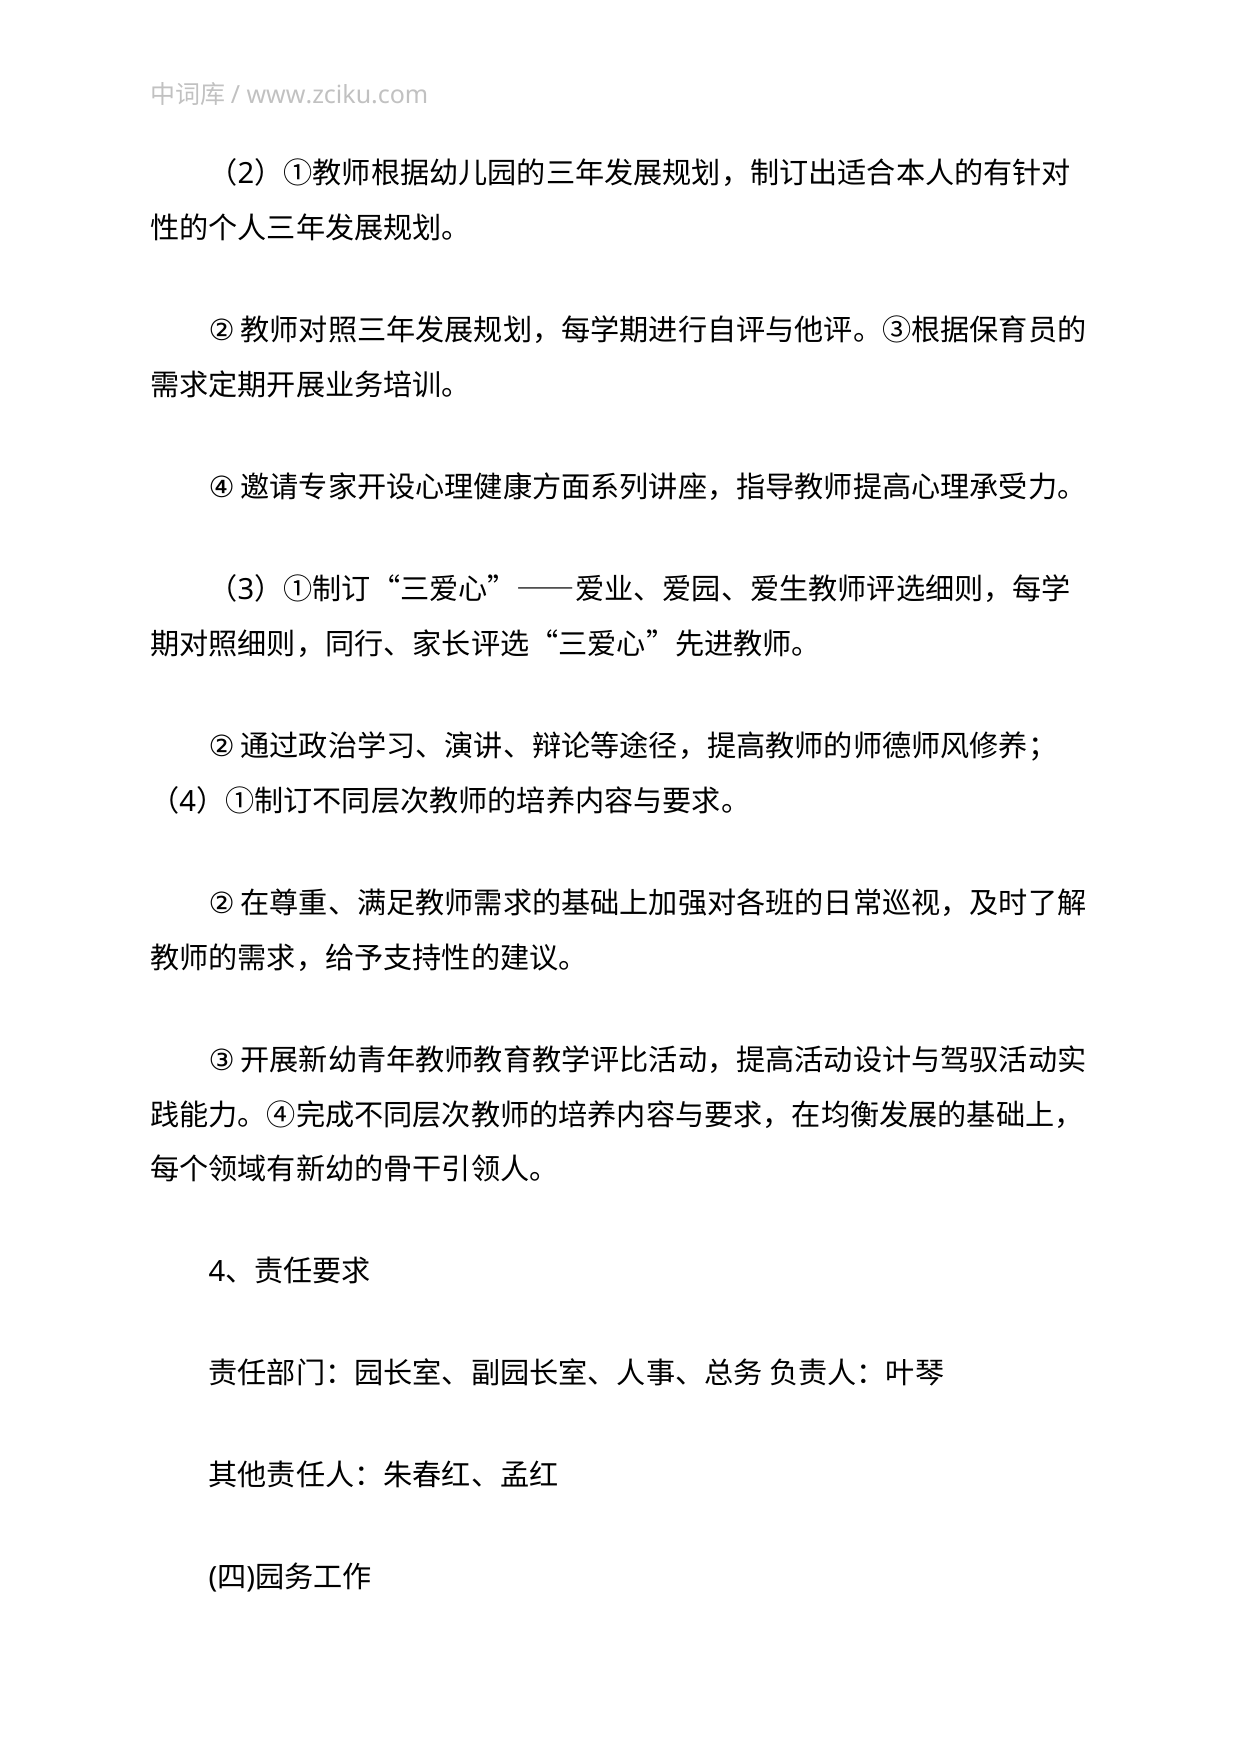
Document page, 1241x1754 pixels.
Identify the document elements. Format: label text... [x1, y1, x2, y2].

text （2）①教师根据幼儿园的三年发展规划，制订出适合本人的有针对性的个人三年发展规划。 [150, 150, 1090, 247]
text ④邀请专家开设心理健康方面系列讲座，指导教师提高心理承受力。 [150, 463, 1090, 506]
text 其他责任人：朱春红、孟红 [150, 1451, 1090, 1494]
text ②通过政治学习、演讲、辩论等途径，提高教师的师德师风修养；（4）①制订不同层次教师的培养内容与要求。 [150, 722, 1090, 820]
text （3）①制订“三爱心”——爱业、爱园、爱生教师评选细则，每学期对照细则，同行、家长评选“三爱心”先进教师。 [150, 566, 1090, 663]
text 责任部门：园长室、副园长室、人事、总务 负责人：叶琴 [150, 1350, 1090, 1392]
text ②教师对照三年发展规划，每学期进行自评与他评。③根据保育员的需求定期开展业务培训。 [150, 307, 1090, 404]
text ②在尊重、满足教师需求的基础上加强对各班的日常巡视，及时了解教师的需求，给予支持性的建议。 [150, 879, 1090, 977]
text (四)园务工作 [150, 1553, 1090, 1596]
text 4、责任要求 [150, 1248, 1090, 1290]
text ③开展新幼青年教师教育教学评比活动，提高活动设计与驾驭活动实践能力。④完成不同层次教师的培养内容与要求，在均衡发展的基础上，每个领域有新幼的骨干引领人。 [150, 1036, 1090, 1188]
